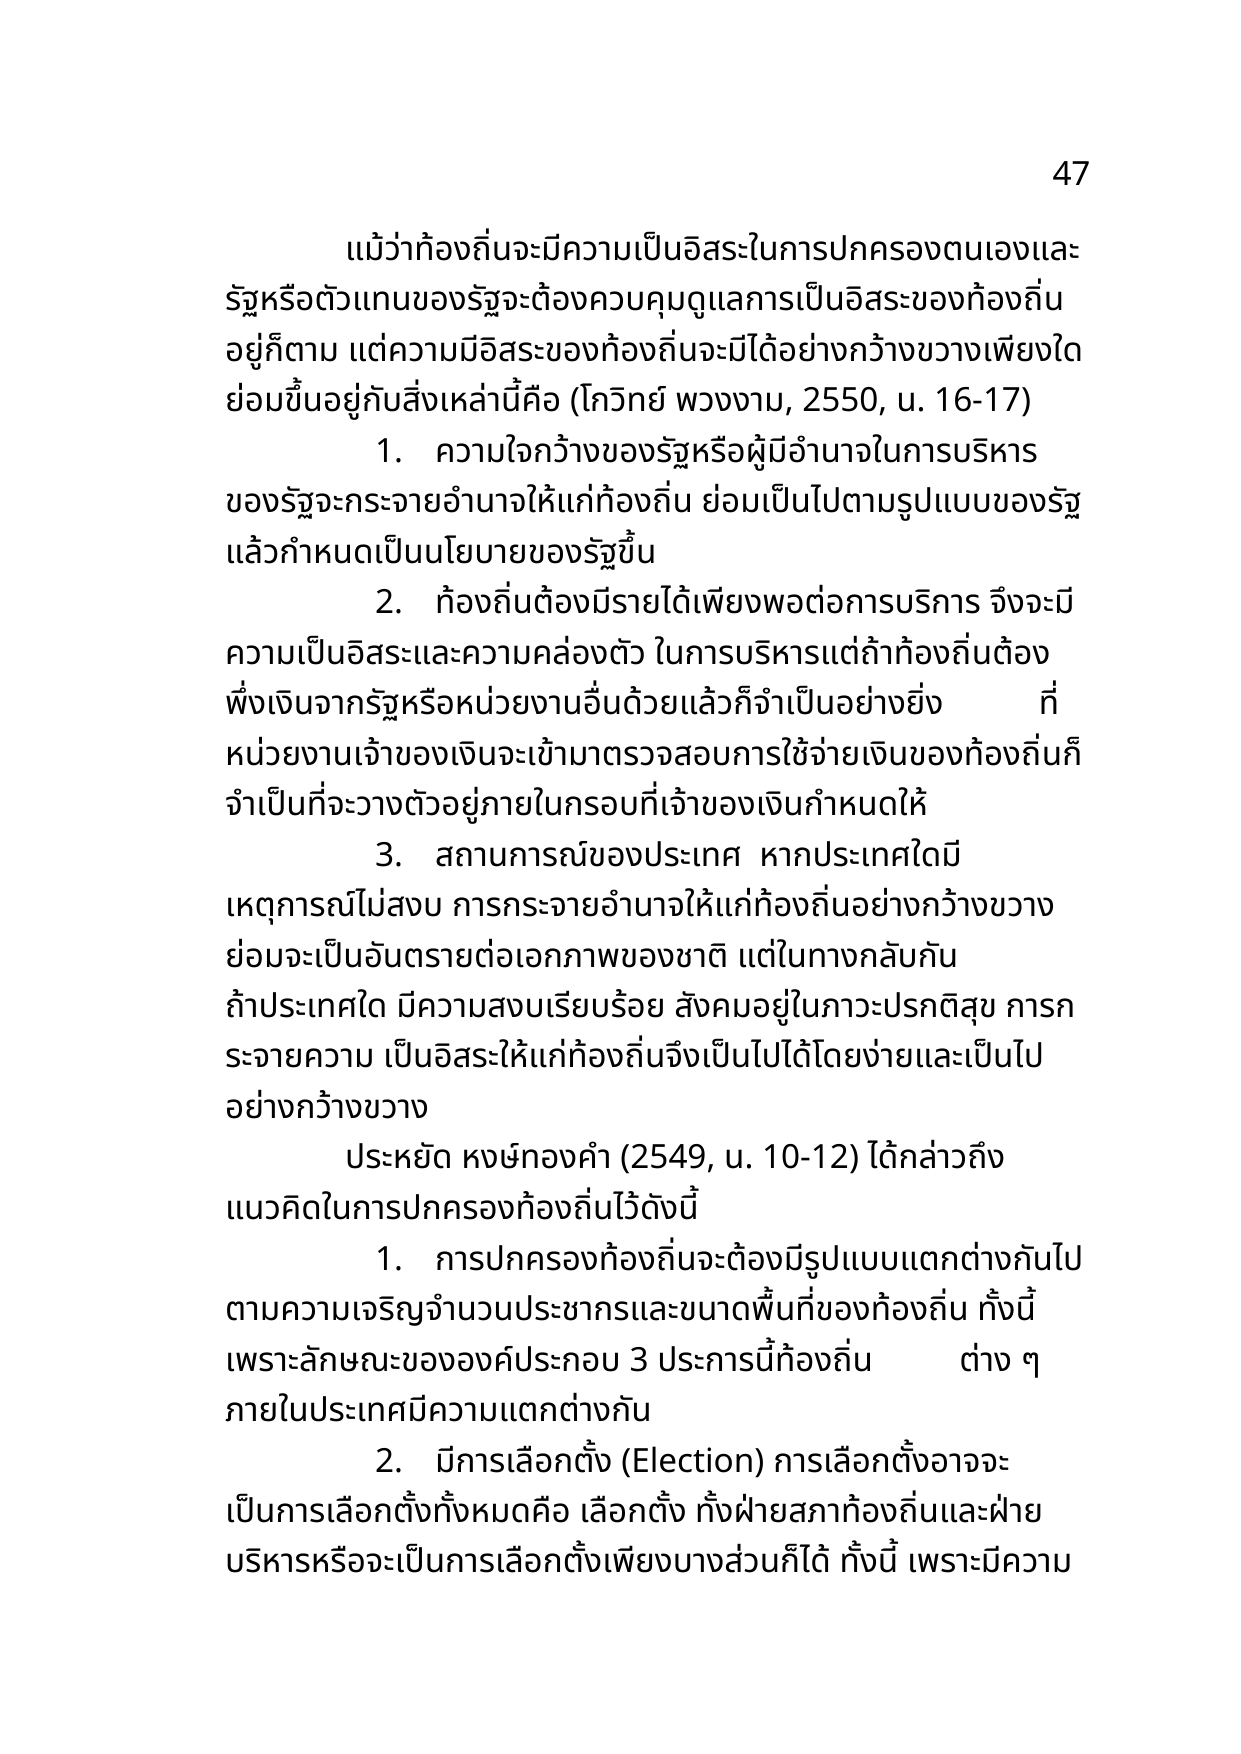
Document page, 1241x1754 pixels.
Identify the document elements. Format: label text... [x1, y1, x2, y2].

text 2. ท้องถิ่นต้องมีรายได้เพียงพอต่อการบริการ จึงจะมีความเป็นอิสระและความคล่องตัว ในการบริหารแต่ถ้าท้องถิ่นต้องพึ่งเงินจากรัฐหรือหน่วยงานอื่นด้วยแล้วก็จำเป็นอย่างยิ่ง ที่หน่วยงานเจ้าของเงินจะเข้ามาตรวจสอบการใช้จ่ายเงินของท้องถิ่นก็จำเป็นที่จะวางตัวอยู่ภายในกรอบที่เจ้าของเงินกำหนดให้ [225, 578, 1090, 831]
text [225, 1436, 1090, 1588]
text ประหยัด หงษ์ทองคำ (2549, น. 10-12) ได้กล่าวถึงแนวคิดในการปกครองท้องถิ่นไว้ดังนี้ [225, 1133, 1090, 1234]
text 1. ความใจกว้างของรัฐหรือผู้มีอำนาจในการบริหารของรัฐจะกระจายอำนาจให้แก่ท้องถิ่น ย่อมเป็นไปตามรูปแบบของรัฐ แล้วกำหนดเป็นนโยบายของรัฐขึ้น [225, 427, 1090, 578]
text 3. สถานการณ์ของประเทศ หากประเทศใดมีเหตุการณ์ไม่สงบ การกระจายอำนาจให้แก่ท้องถิ่นอย่างกว้างขวาง ย่อมจะเป็นอันตรายต่อเอกภาพของชาติ แต่ในทางกลับกัน ถ้าประเทศใด มีความสงบเรียบร้อย สังคมอยู่ในภาวะปรกติสุข การกระจายความ เป็นอิสระให้แก่ท้องถิ่นจึงเป็นไปได้โดยง่ายและเป็นไปอย่างกว้างขวาง [225, 831, 1090, 1133]
text แม้ว่าท้องถิ่นจะมีความเป็นอิสระในการปกครองตนเองและรัฐหรือตัวแทนของรัฐจะต้องควบคุมดูแลการเป็นอิสระของท้องถิ่นอยู่ก็ตาม แต่ความมีอิสระของท้องถิ่นจะมีได้อย่างกว้างขวางเพียงใด ย่อมขึ้นอยู่กับสิ่งเหล่านี้คือ (โกวิทย์ พวงงาม, 2550, น. 16-17) [225, 225, 1090, 427]
text 1. การปกครองท้องถิ่นจะต้องมีรูปแบบแตกต่างกันไปตามความเจริญจำนวนประชากรและขนาดพื้นที่ของท้องถิ่น ทั้งนี้เพราะลักษณะขององค์ประกอบ 3 ประการนี้ท้องถิ่น ต่าง ๆ ภายในประเทศมีความแตกต่างกัน [225, 1234, 1090, 1436]
